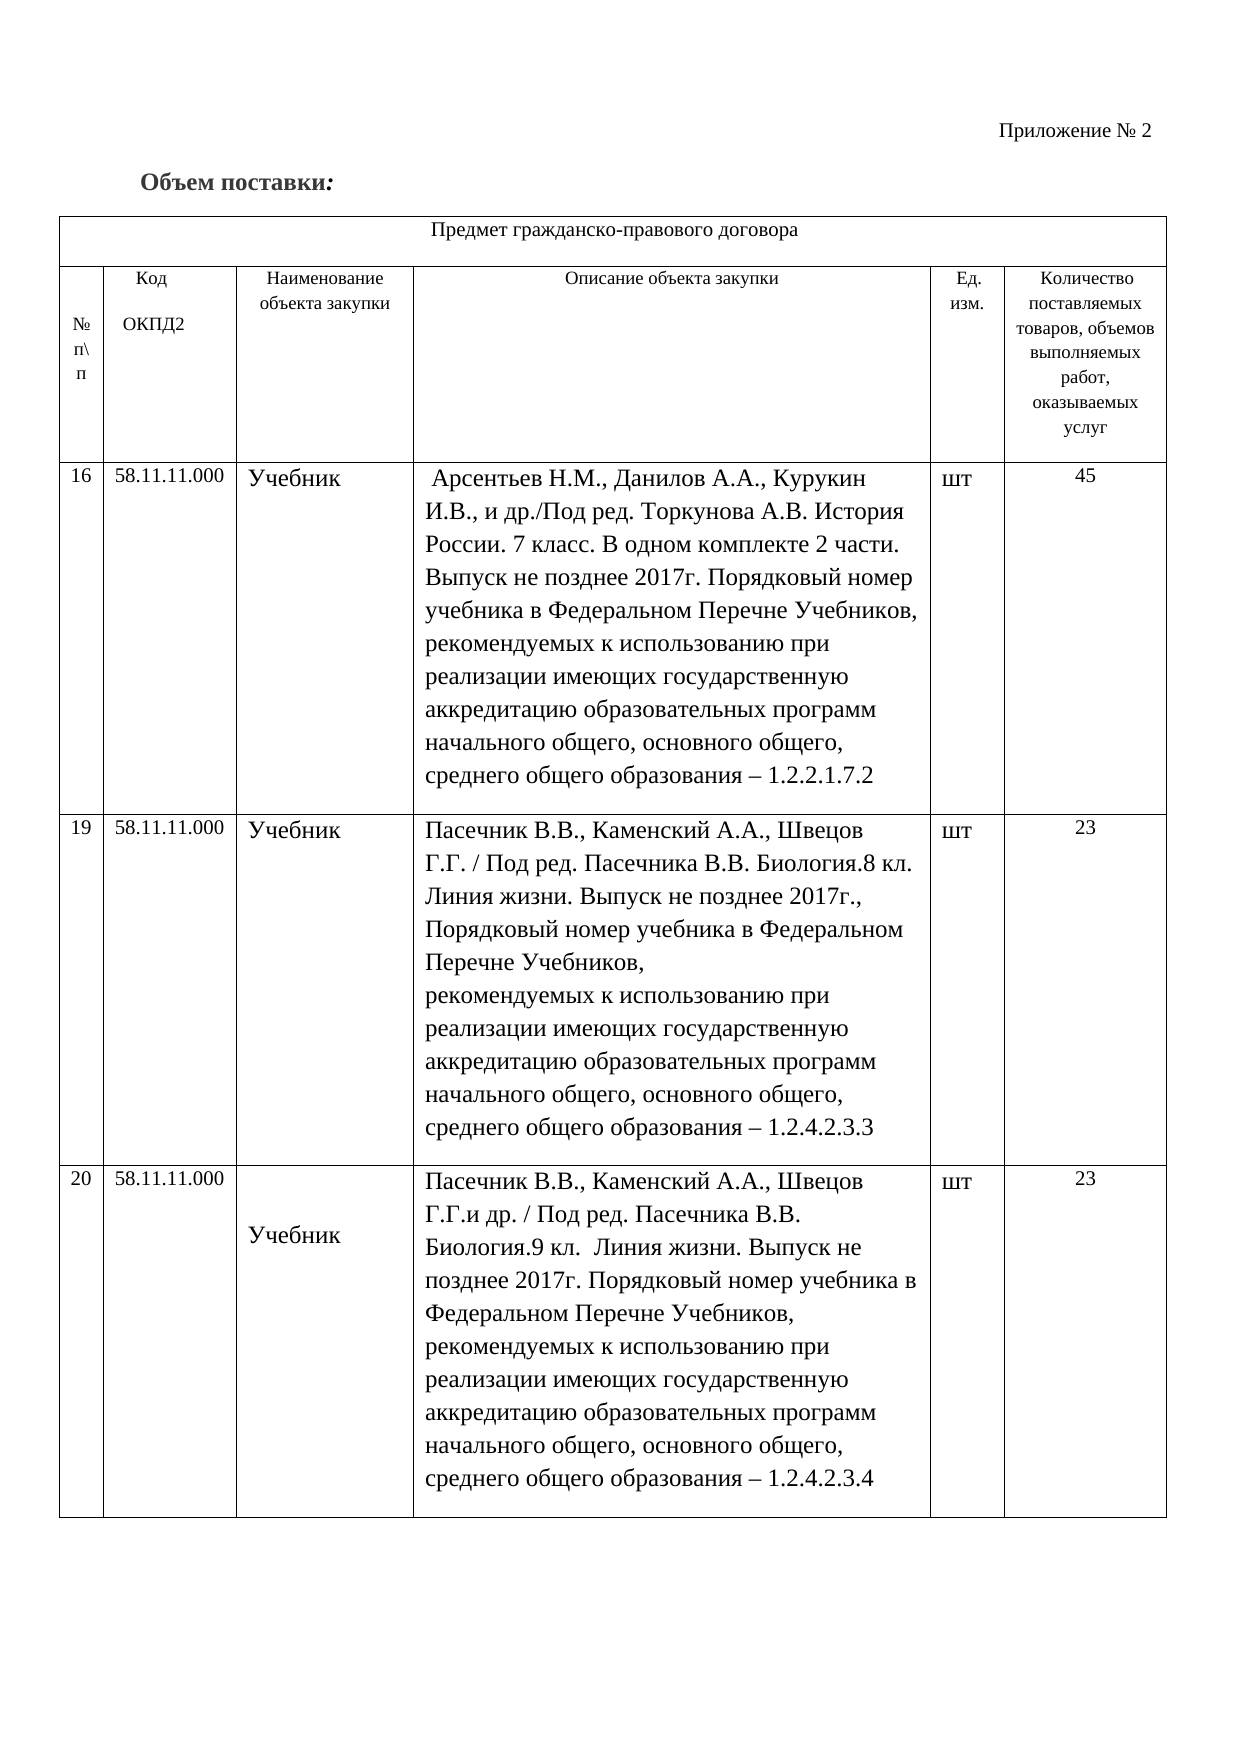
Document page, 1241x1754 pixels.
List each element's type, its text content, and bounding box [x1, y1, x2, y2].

table_cell шт [931, 463, 1004, 814]
table_cell Учебник [237, 1166, 413, 1517]
table_cell шт [931, 1166, 1004, 1517]
table_cell 58.11.11.000 [104, 1166, 236, 1517]
table_cell Учебник [237, 463, 413, 814]
table_cell 23 [1005, 1166, 1166, 1517]
table_header Предмет гражданско-правового договора [60, 217, 1166, 266]
table_cell Количество поставляемых товаров, объемов выполняемых работ, оказываемых услуг [1005, 267, 1166, 462]
table_cell 58.11.11.000 [104, 463, 236, 814]
table_cell Ед. изм. [931, 267, 1004, 462]
table_cell 20 [60, 1166, 103, 1517]
text Приложение № 2 [177, 118, 1152, 142]
table_cell 19 [60, 815, 103, 1165]
table_cell Учебник [237, 815, 413, 1165]
table_cell Наименование объекта закупки [237, 267, 413, 462]
table_cell 23 [1005, 815, 1166, 1165]
text Объем поставки: [140, 167, 1152, 195]
table_cell 58.11.11.000 [104, 815, 236, 1165]
table_cell Пасечник В.В., Каменский А.А., Швецов Г.Г.и др. / Под ред. Пасечника В.В. Биология.9 кл. Линия жизни. Выпуск не позднее 2017г. Порядковый номер учебника в Федеральном Перечне Учебников, рекомендуемых к использованию при реализации имеющих государственную аккредитацию образовательных программ начального общего, основного общего, среднего общего образования – 1.2.4.2.3.4 [414, 1166, 930, 1517]
table_cell Код ОКПД2 [104, 267, 236, 462]
table_cell 16 [60, 463, 103, 814]
table_cell шт [931, 815, 1004, 1165]
table_cell 45 [1005, 463, 1166, 814]
table_cell № п\п [60, 267, 103, 462]
table_cell Пасечник В.В., Каменский А.А., Швецов Г.Г. / Под ред. Пасечника В.В. Биология.8 кл. Линия жизни. Выпуск не позднее 2017г., Порядковый номер учебника в Федеральном Перечне Учебников, рекомендуемых к использованию при реализации имеющих государственную аккредитацию образовательных программ начального общего, основного общего, среднего общего образования – 1.2.4.2.3.3 [414, 815, 930, 1165]
table_cell Арсентьев Н.М., Данилов А.А., Курукин И.В., и др./Под ред. Торкунова А.В. История России. 7 класс. В одном комплекте 2 части. Выпуск не позднее 2017г. Порядковый номер учебника в Федеральном Перечне Учебников, рекомендуемых к использованию при реализации имеющих государственную аккредитацию образовательных программ начального общего, основного общего, среднего общего образования – 1.2.2.1.7.2 [414, 463, 930, 814]
table_cell Описание объекта закупки [414, 267, 930, 462]
